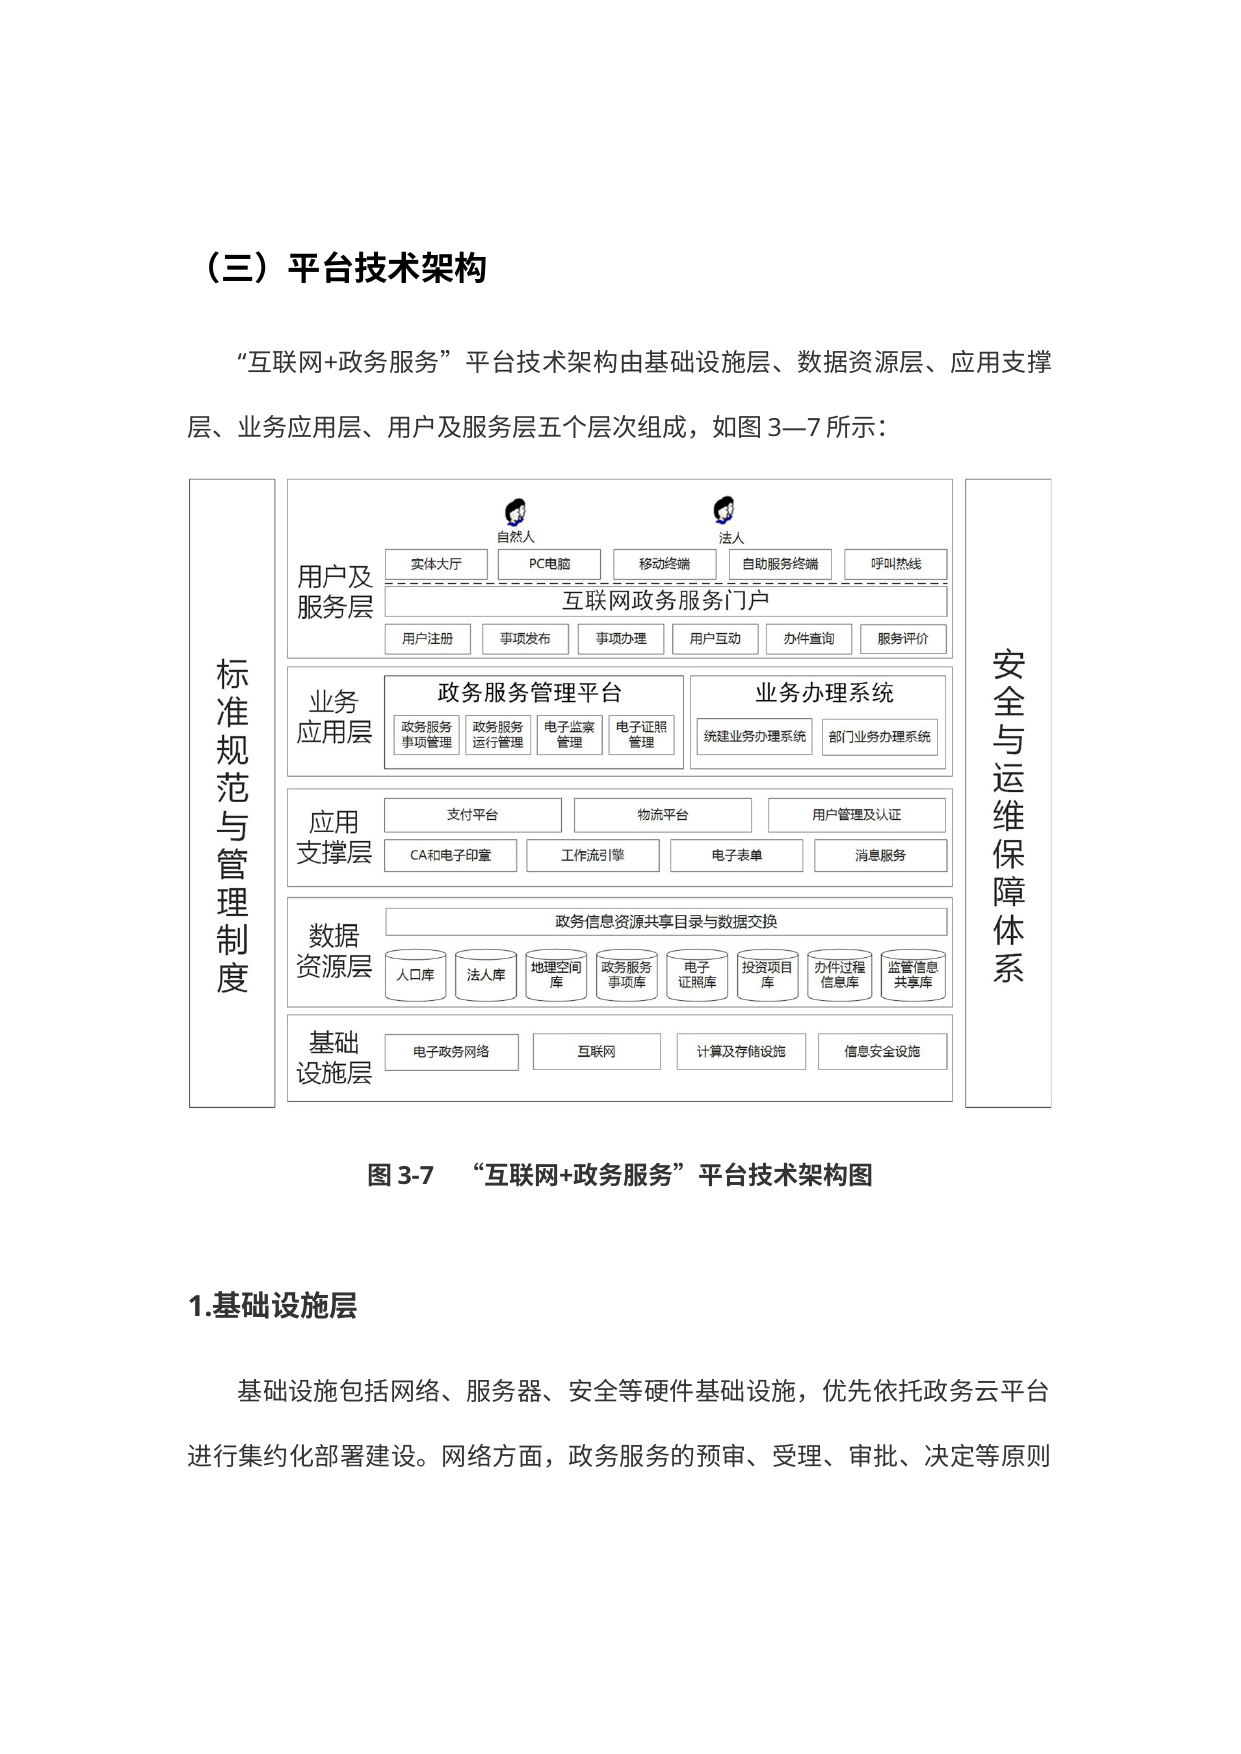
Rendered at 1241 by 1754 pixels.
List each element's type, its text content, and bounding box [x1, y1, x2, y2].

picture [188, 458, 1052, 1115]
subtitle （三）平台技术架构 [187, 233, 1053, 298]
text 图3-7 “互联网+政务服务”平台技术架构图 [187, 1141, 1053, 1206]
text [187, 1357, 1053, 1487]
text “互联网+政务服务”平台技术架构由基础设施层、数据资源层、应用支撑层、业务应用层、用户及服务层五个层次组成，如图3—7所示： [187, 328, 1053, 458]
subtitle 1.基础设施层 [187, 1271, 1053, 1336]
